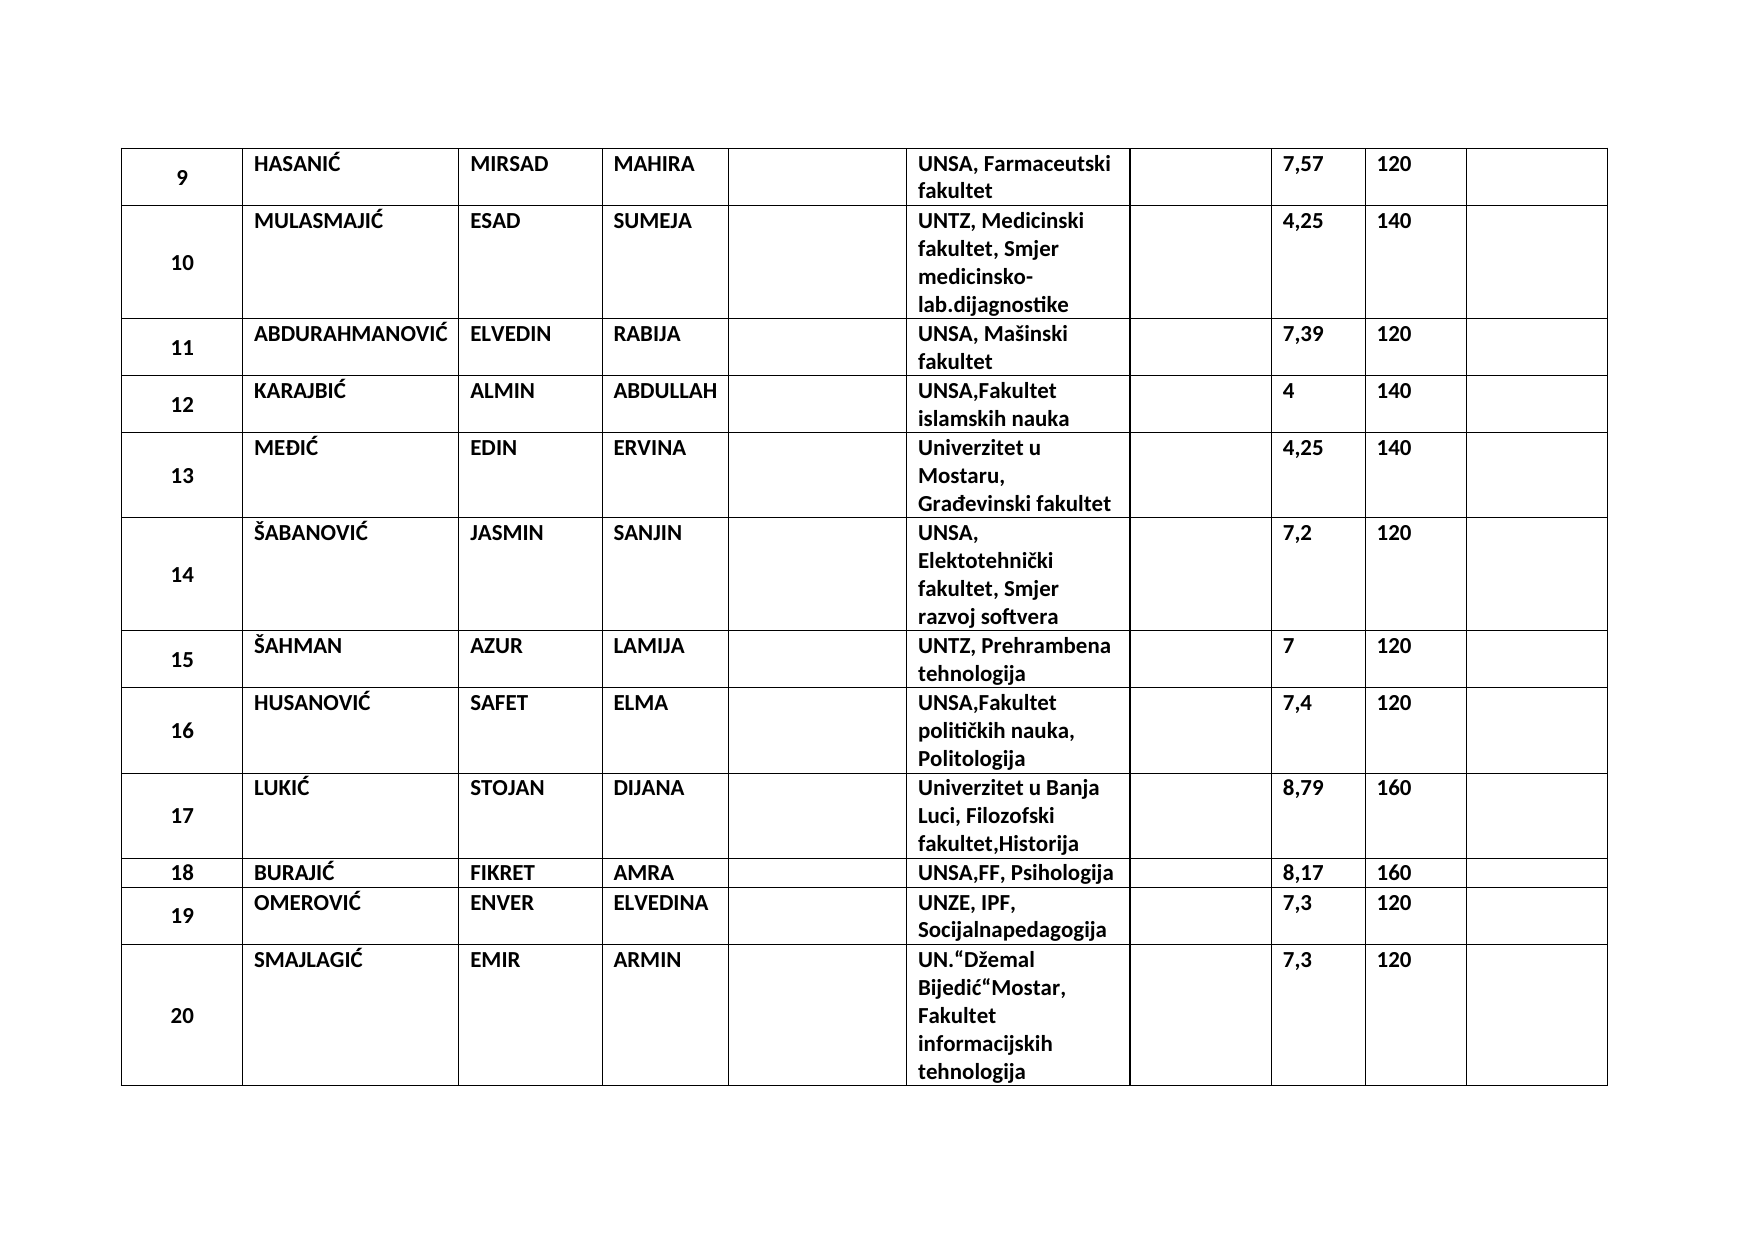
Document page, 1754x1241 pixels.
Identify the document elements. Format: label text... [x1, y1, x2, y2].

table_cell [1131, 859, 1271, 887]
table_cell [729, 888, 906, 944]
table_cell LAMIJA [603, 631, 728, 687]
table_cell [729, 631, 906, 687]
table_cell EMIR [459, 945, 602, 1085]
table_cell ALMIN [459, 376, 602, 432]
table_cell [729, 149, 906, 205]
table_cell UNSA, Mašinski fakultet [907, 319, 1129, 375]
table_cell [1467, 149, 1607, 205]
table_cell 120 [1366, 319, 1466, 375]
table_cell 160 [1366, 859, 1466, 887]
table_cell [729, 376, 906, 432]
table_cell ELMA [603, 688, 728, 772]
table_cell 120 [1366, 945, 1466, 1085]
table_cell MIRSAD [459, 149, 602, 205]
table_cell EDIN [459, 433, 602, 517]
table_cell MAHIRA [603, 149, 728, 205]
table_cell RABIJA [603, 319, 728, 375]
table_cell 7,2 [1272, 518, 1365, 630]
table_cell 120 [1366, 149, 1466, 205]
table_cell [1467, 376, 1607, 432]
table_cell AZUR [459, 631, 602, 687]
table_cell MEĐIĆ [243, 433, 458, 517]
table_cell [1467, 631, 1607, 687]
table_cell [1131, 319, 1271, 375]
table_cell 20 [122, 945, 242, 1085]
table_cell SAFET [459, 688, 602, 772]
table_cell 12 [122, 376, 242, 432]
table_cell 7,39 [1272, 319, 1365, 375]
table_cell [1467, 518, 1607, 630]
table_cell 15 [122, 631, 242, 687]
table_cell [729, 859, 906, 887]
table_cell HASANIĆ [243, 149, 458, 205]
table_cell UNSA,Fakultet političkih nauka, Politologija [907, 688, 1129, 772]
table_cell KARAJBIĆ [243, 376, 458, 432]
table_cell BURAJIĆ [243, 859, 458, 887]
table_cell ERVINA [603, 433, 728, 517]
table_cell AMRA [603, 859, 728, 887]
table_cell [729, 206, 906, 318]
table_cell 4,25 [1272, 433, 1365, 517]
table_cell SMAJLAGIĆ [243, 945, 458, 1085]
table_cell [1131, 774, 1271, 857]
table_cell [729, 688, 906, 772]
table_cell UNTZ, Medicinski fakultet, Smjer medicinsko-lab.dijagnostike [907, 206, 1129, 318]
table_cell SANJIN [603, 518, 728, 630]
table_cell UNSA, Farmaceutski fakultet [907, 149, 1129, 205]
table_cell 120 [1366, 688, 1466, 772]
table_cell 4,25 [1272, 206, 1365, 318]
table_cell 13 [122, 433, 242, 517]
table_cell Univerzitet u Mostaru, Građevinski fakultet [907, 433, 1129, 517]
table_cell ŠAHMAN [243, 631, 458, 687]
table_cell LUKIĆ [243, 774, 458, 857]
table_cell 18 [122, 859, 242, 887]
table_cell [1131, 206, 1271, 318]
table_cell 8,17 [1272, 859, 1365, 887]
table_cell 140 [1366, 376, 1466, 432]
table_cell 120 [1366, 631, 1466, 687]
table_cell DIJANA [603, 774, 728, 857]
table_cell [1467, 433, 1607, 517]
table_cell 120 [1366, 888, 1466, 944]
table_cell 9 [122, 149, 242, 205]
table_cell 14 [122, 518, 242, 630]
table_cell 8,79 [1272, 774, 1365, 857]
table_cell 10 [122, 206, 242, 318]
table_cell [729, 774, 906, 857]
table_cell MULASMAJIĆ [243, 206, 458, 318]
table_cell 7,57 [1272, 149, 1365, 205]
table_cell UNZE, IPF, Socijalnapedagogija [907, 888, 1129, 944]
table_cell [1131, 376, 1271, 432]
table_cell SUMEJA [603, 206, 728, 318]
table_cell FIKRET [459, 859, 602, 887]
table_cell 19 [122, 888, 242, 944]
table_cell ELVEDINA [603, 888, 728, 944]
table_cell ABDURAHMANOVIĆ [243, 319, 458, 375]
table_cell 7,3 [1272, 888, 1365, 944]
table_cell Univerzitet u Banja Luci, Filozofski fakultet,Historija [907, 774, 1129, 857]
table_cell [1131, 149, 1271, 205]
table_cell ABDULLAH [603, 376, 728, 432]
table_cell STOJAN [459, 774, 602, 857]
table_cell [1467, 888, 1607, 944]
table_cell ENVER [459, 888, 602, 944]
table_cell 17 [122, 774, 242, 857]
table_cell ELVEDIN [459, 319, 602, 375]
table_cell [1467, 859, 1607, 887]
table_cell [1467, 688, 1607, 772]
table_cell ARMIN [603, 945, 728, 1085]
table_cell UN.“Džemal Bijedić“Mostar, Fakultet informacijskih tehnologija [907, 945, 1129, 1085]
table_cell [1467, 945, 1607, 1085]
table_cell [729, 319, 906, 375]
table_cell [729, 433, 906, 517]
table_cell UNSA,Fakultet islamskih nauka [907, 376, 1129, 432]
table_cell [1467, 774, 1607, 857]
table_cell ŠABANOVIĆ [243, 518, 458, 630]
table_cell [1467, 206, 1607, 318]
table_cell UNSA,FF, Psihologija [907, 859, 1129, 887]
table_cell 160 [1366, 774, 1466, 857]
table_cell 120 [1366, 518, 1466, 630]
table_cell 7 [1272, 631, 1365, 687]
table_cell [1467, 319, 1607, 375]
table_cell 140 [1366, 206, 1466, 318]
table_cell JASMIN [459, 518, 602, 630]
table_cell UNTZ, Prehrambena tehnologija [907, 631, 1129, 687]
table_cell [1131, 945, 1271, 1085]
table_cell 7,4 [1272, 688, 1365, 772]
table_cell OMEROVIĆ [243, 888, 458, 944]
table_cell 140 [1366, 433, 1466, 517]
table_cell UNSA, Elektotehnički fakultet, Smjer razvoj softvera [907, 518, 1129, 630]
table_cell 11 [122, 319, 242, 375]
table_cell 4 [1272, 376, 1365, 432]
table_cell [1131, 888, 1271, 944]
table_cell [729, 945, 906, 1085]
table_cell [1131, 688, 1271, 772]
table_cell HUSANOVIĆ [243, 688, 458, 772]
table_cell [1131, 631, 1271, 687]
table_cell [729, 518, 906, 630]
table_cell [1131, 433, 1271, 517]
table_cell 7,3 [1272, 945, 1365, 1085]
table_cell [1131, 518, 1271, 630]
table_cell ESAD [459, 206, 602, 318]
table_cell 16 [122, 688, 242, 772]
